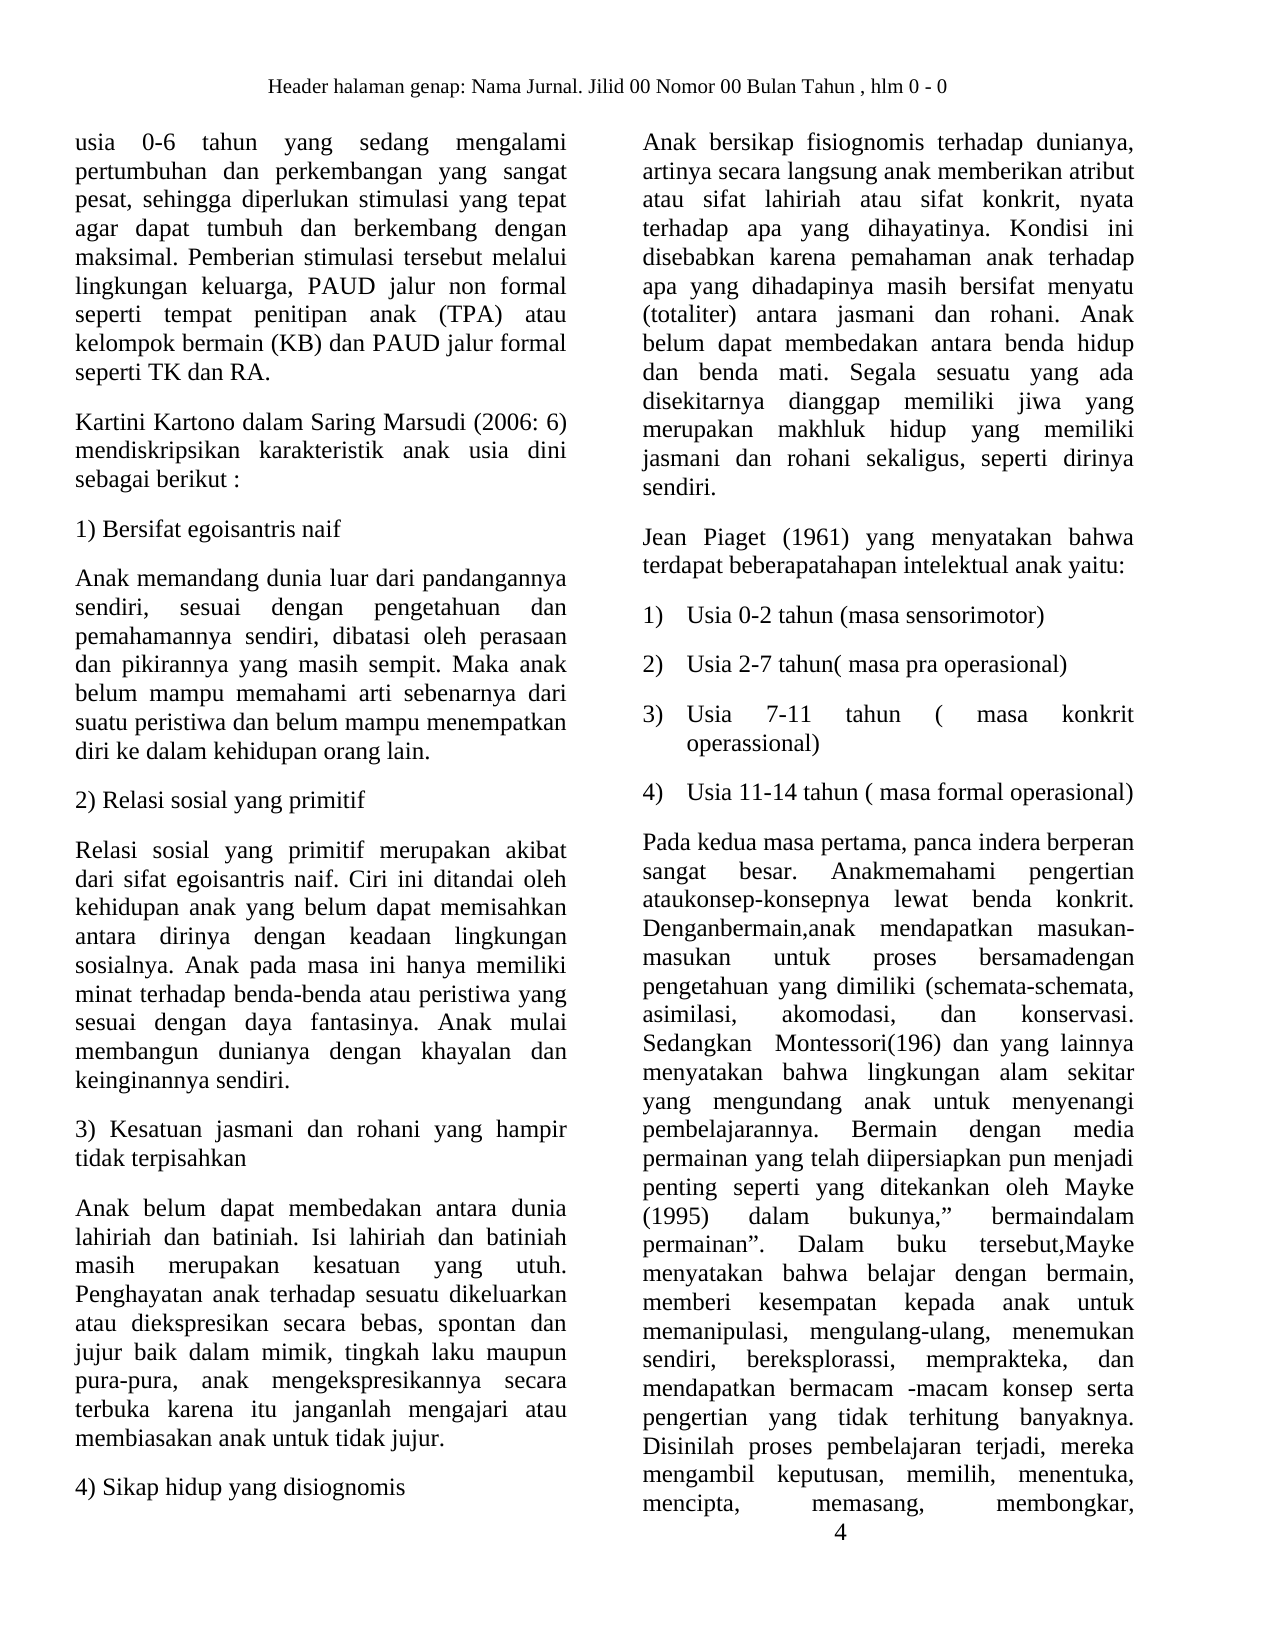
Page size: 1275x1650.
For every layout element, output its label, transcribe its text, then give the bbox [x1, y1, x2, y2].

text 3) Kesatuan jasmani dan rohani yang hampir tidak terpisahkan [75, 1114, 567, 1172]
list Usia 7-11 tahun ( masa konkrit operassional) [642, 699, 1134, 757]
list Usia 2-7 tahun( masa pra operasional) [642, 649, 1134, 678]
text Kartini Kartono dalam Saring Marsudi (2006: 6) mendiskripsikan karakteristik anak usia dini sebagai berikut : [75, 407, 567, 493]
text Anak belum dapat membedakan antara dunia lahiriah dan batiniah. Isi lahiriah dan batiniah masih merupakan kesatuan yang utuh. Penghayatan anak terhadap sesuatu dikeluarkan atau diekspresikan secara bebas, spontan dan jujur baik dalam mimik, tingkah laku maupun pura-pura, anak mengekspresikannya secara terbuka karena itu janganlah mengajari atau membiasakan anak untuk tidak jujur. [75, 1193, 567, 1452]
text 4) Sikap hidup yang disiognomis [75, 1472, 567, 1501]
text Anak memandang dunia luar dari pandangannya sendiri, sesuai dengan pengetahuan dan pemahamannya sendiri, dibatasi oleh perasaan dan pikirannya yang masih sempit. Maka anak belum mampu memahami arti sebenarnya dari suatu peristiwa dan belum mampu menempatkan diri ke dalam kehidupan orang lain. [75, 563, 567, 764]
text Jean Piaget (1961) yang menyatakan bahwa terdapat beberapatahapan intelektual anak yaitu: [642, 522, 1134, 579]
text 1) Bersifat egoisantris naif [75, 514, 567, 542]
text 2) Relasi sosial yang primitif [75, 785, 567, 814]
text Relasi sosial yang primitif merupakan akibat dari sifat egoisantris naif. Ciri ini ditandai oleh kehidupan anak yang belum dapat memisahkan antara dirinya dengan keadaan lingkungan sosialnya. Anak pada masa ini hanya memiliki minat terhadap benda-benda atau peristiwa yang sesuai dengan daya fantasinya. Anak mulai membangun dunianya dengan khayalan dan keinginannya sendiri. [75, 835, 567, 1094]
list Usia 0-2 tahun (masa sensorimotor) [642, 600, 1134, 629]
text Anak bersikap fisiognomis terhadap dunianya, artinya secara langsung anak memberikan atribut atau sifat lahiriah atau sifat konkrit, nyata terhadap apa yang dihayatinya. Kondisi ini disebabkan karena pemahaman anak terhadap apa yang dihadapinya masih bersifat menyatu (totaliter) antara jasmani dan rohani. Anak belum dapat membedakan antara benda hidup dan benda mati. Segala sesuatu yang ada disekitarnya dianggap memiliki jiwa yang merupakan makhluk hidup yang memiliki jasmani dan rohani sekaligus, seperti dirinya sendiri. [642, 127, 1134, 501]
list Usia 11-14 tahun ( masa formal operasional) [642, 777, 1134, 806]
